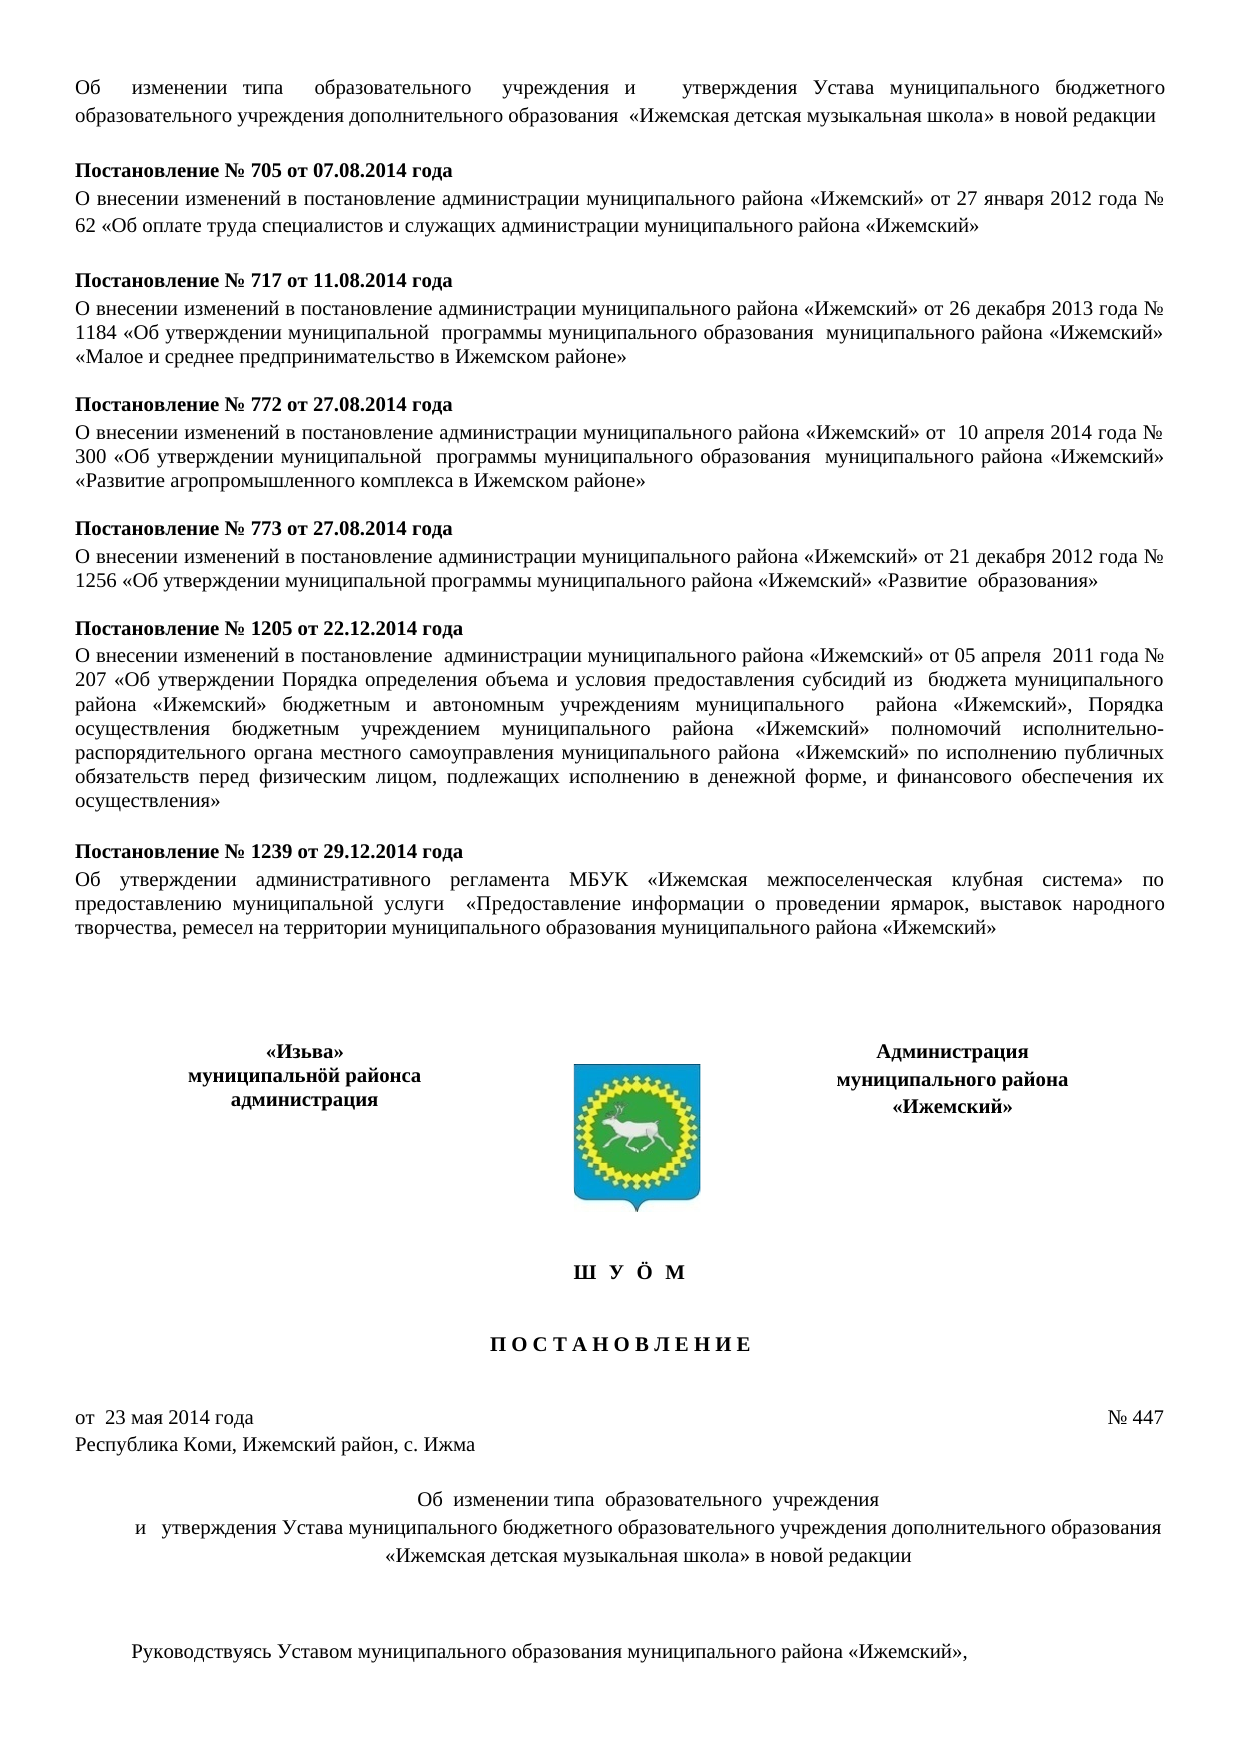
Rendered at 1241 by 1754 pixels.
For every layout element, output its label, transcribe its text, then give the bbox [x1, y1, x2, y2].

subtitle П О С Т А Н О В Л Е Н И Е [75, 1332, 1165, 1356]
text Об изменении типа образовательного учреждения [131, 1487, 1165, 1511]
title О внесении изменений в постановление администрации муниципального района «Ижемский» от 26 декабря 2013 года № 1184 «Об утверждении муниципальной программы муниципального образования муниципального района «Ижемский» «Малое и среднее предпринимательство в Ижемском районе» [75, 296, 1165, 368]
table_header [507, 1039, 767, 1211]
picture [573, 1066, 701, 1208]
subtitle ШУÖМ [75, 1259, 1165, 1284]
text Постановление № 1205 от 22.12.2014 года [75, 616, 1165, 640]
table_header Администрация муниципального района «Ижемский» [767, 1039, 1138, 1211]
text Об утверждении административного регламента МБУК «Ижемская межпоселенческая клубная система» по предоставлению муниципальной услуги «Предоставление информации о проведении ярмарок, выставок народного творчества, ремесел на территории муниципального образования муниципального района «Ижемский» [75, 867, 1165, 939]
table_header «Изьва» муниципальнöй районса администрация [102, 1039, 507, 1211]
title О внесении изменений в постановление администрации муниципального района «Ижемский» от 05 апреля 2011 года № 207 «Об утверждении Порядка определения объема и условия предоставления субсидий из бюджета муниципального района «Ижемский» бюджетным и автономным учреждениям муниципального района «Ижемский», Порядка осуществления бюджетным учреждением муниципального района «Ижемский» полномочий исполнительно-распорядительного органа местного самоуправления муниципального района «Ижемский» по исполнению публичных обязательств перед физическим лицом, подлежащих исполнению в денежной форме, и финансового обеспечения их осуществления» [75, 643, 1165, 812]
title О внесении изменений в постановление администрации муниципального района «Ижемский» от 10 апреля 2014 года № 300 «Об утверждении муниципальной программы муниципального образования муниципального района «Ижемский» «Развитие агропромышленного комплекса в Ижемском районе» [75, 420, 1165, 492]
text О внесении изменений в постановление администрации муниципального района «Ижемский» от 21 декабря 2012 года № 1256 «Об утверждении муниципальной программы муниципального района «Ижемский» «Развитие образования» [75, 543, 1165, 592]
text Об изменении типа образовательного учреждения и утверждения Устава муниципального бюджетного образовательного учреждения дополнительного образования «Ижемская детская музыкальная школа» в новой редакции [75, 75, 1165, 127]
text и утверждения Устава муниципального бюджетного образовательного учреждения дополнительного образования «Ижемская детская музыкальная школа» в новой редакции [131, 1515, 1165, 1567]
text от 23 мая 2014 года № 447 [75, 1404, 1165, 1429]
text Постановление № 773 от 27.08.2014 года [75, 516, 1165, 540]
text Постановление № 705 от 07.08.2014 года [75, 158, 1165, 182]
text Руководствуясь Уставом муниципального образования муниципального района «Ижемский», [75, 1639, 1165, 1663]
text Постановление № 772 от 27.08.2014 года [75, 392, 1165, 416]
text Постановление № 717 от 11.08.2014 года [75, 268, 1165, 292]
text Постановление № 1239 от 29.12.2014 года [75, 839, 1165, 863]
text Республика Коми, Ижемский район, с. Ижма [75, 1432, 1165, 1456]
text О внесении изменений в постановление администрации муниципального района «Ижемский» от 27 января 2012 года № 62 «Об оплате труда специалистов и служащих администрации муниципального района «Ижемский» [75, 185, 1165, 237]
